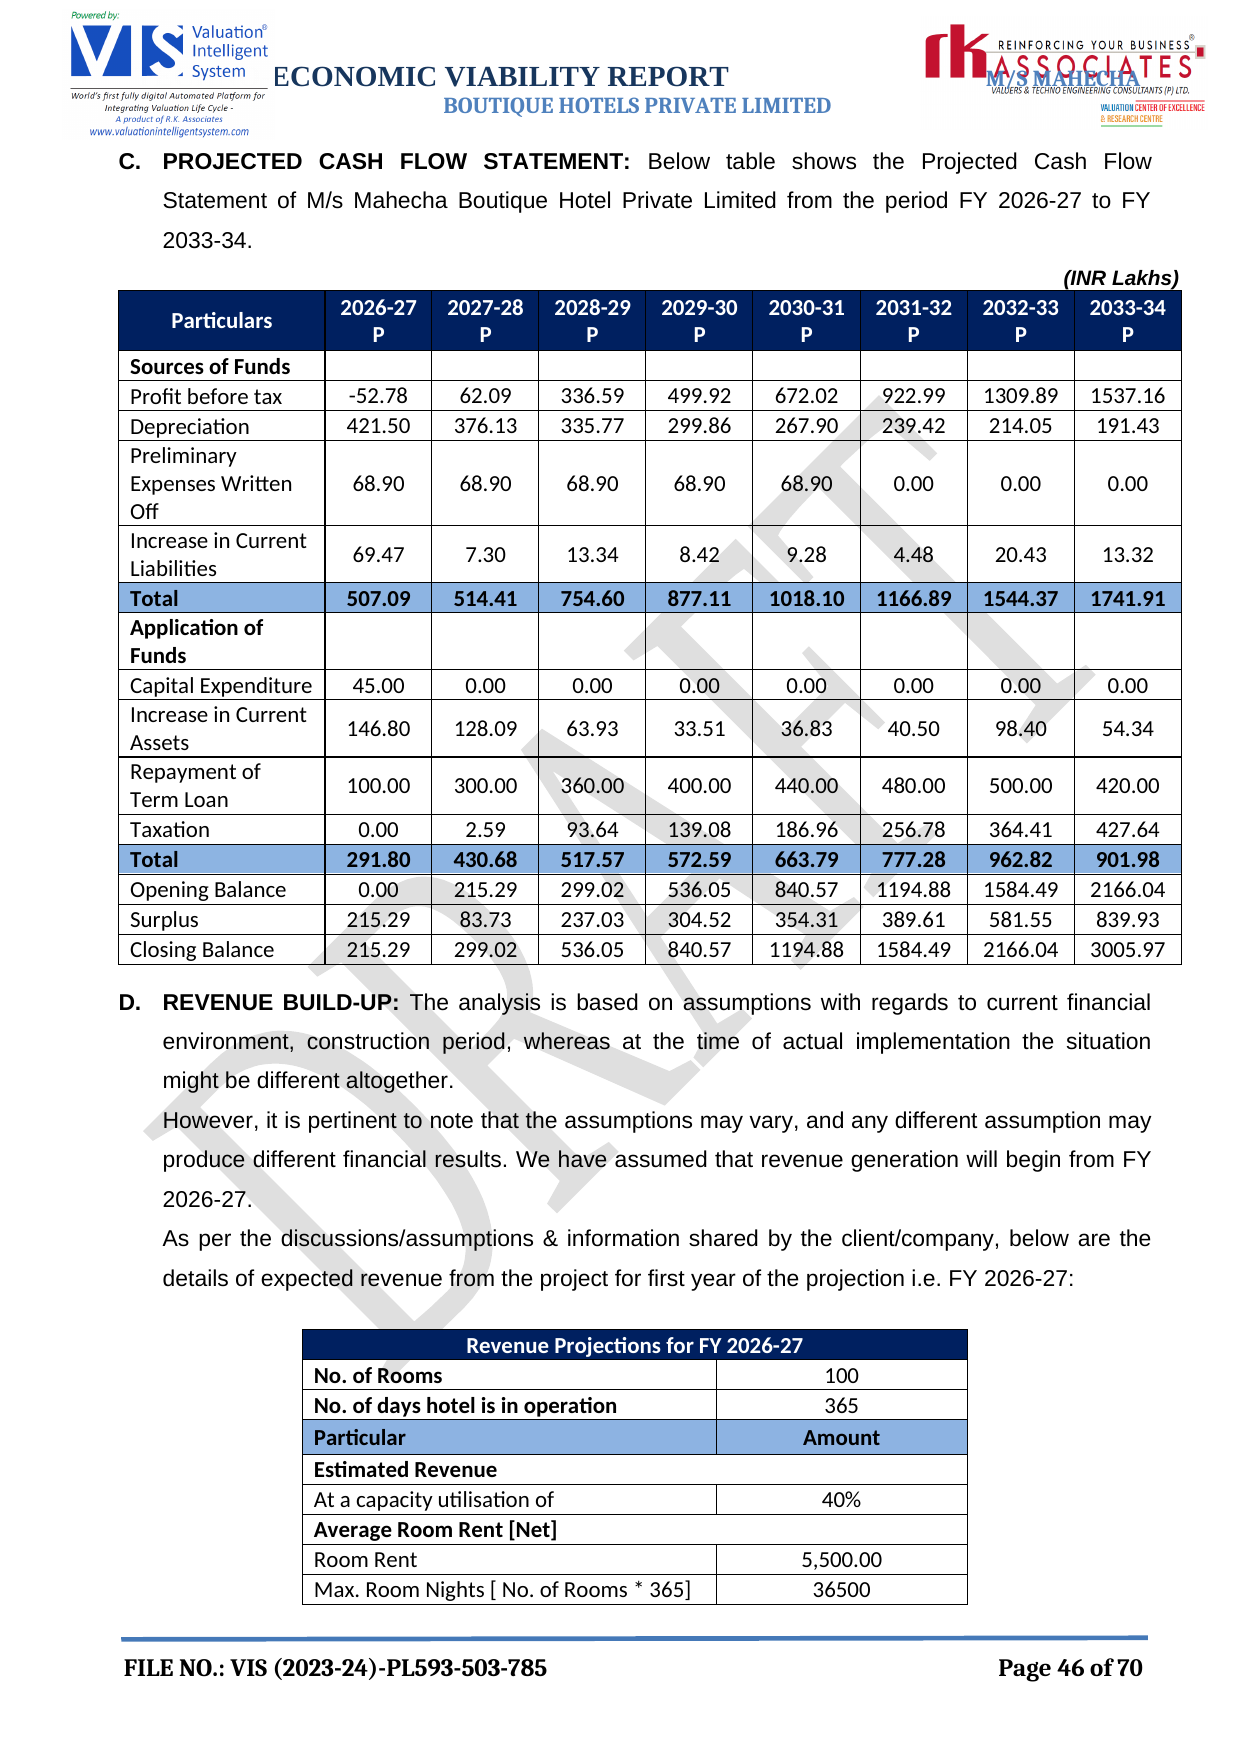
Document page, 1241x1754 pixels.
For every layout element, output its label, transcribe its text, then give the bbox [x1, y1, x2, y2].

table_cell 663.79 [753, 845, 860, 873]
table_cell 36.83 [753, 700, 860, 756]
table_cell 427.64 [1075, 815, 1181, 843]
table_cell [1075, 351, 1181, 380]
table_cell -52.78 [326, 381, 431, 410]
table_cell 36500 [717, 1575, 967, 1604]
table_cell 215.29 [326, 935, 431, 963]
table_header 2028-29 P [539, 291, 645, 350]
table_cell 93.64 [539, 815, 645, 843]
table_cell 365 [717, 1390, 967, 1419]
table_cell [968, 351, 1074, 380]
table_cell 239.42 [861, 411, 967, 440]
table_cell [326, 351, 431, 380]
table_cell 360.00 [539, 758, 645, 813]
list (INR Lakhs) [193, 266, 1181, 290]
table_cell 68.90 [753, 441, 860, 525]
table_cell Room Rent [303, 1545, 716, 1574]
table_cell Closing Balance [119, 935, 324, 963]
table_cell 2166.04 [1075, 875, 1181, 903]
table_cell 922.99 [861, 381, 967, 410]
table_cell [646, 351, 752, 380]
table_cell 364.41 [968, 815, 1074, 843]
table_cell Amount [717, 1420, 967, 1454]
table_cell Capital Expenditure [119, 670, 324, 699]
table_cell Max. Room Nights [ No. of Rooms * 365] [303, 1575, 716, 1604]
table_cell Repayment of Term Loan [119, 758, 324, 813]
table_cell 840.57 [753, 875, 860, 903]
table_cell 0.00 [861, 670, 967, 699]
table_cell 507.09 [326, 583, 431, 612]
table_cell 839.93 [1075, 905, 1181, 933]
table_cell [753, 351, 860, 380]
table_cell 13.32 [1075, 526, 1181, 582]
table_cell 9.28 [753, 526, 860, 582]
table_cell 20.43 [968, 526, 1074, 582]
table_cell 256.78 [861, 815, 967, 843]
table_cell 139.08 [646, 815, 752, 843]
table_cell Sources of Funds [119, 351, 324, 380]
table_cell Taxation [119, 815, 324, 843]
table_cell 336.59 [539, 381, 645, 410]
table_cell Application of Funds [119, 613, 324, 669]
table_cell 0.00 [753, 670, 860, 699]
table_cell 299.02 [432, 935, 538, 963]
table_cell 63.93 [539, 700, 645, 756]
table_cell Particular [303, 1420, 716, 1454]
table_cell Preliminary Expenses Written Off [119, 441, 324, 525]
table_cell 754.60 [539, 583, 645, 612]
table_cell 500.00 [968, 758, 1074, 813]
table_cell 420.00 [1075, 758, 1181, 813]
table_cell No. of Rooms [303, 1360, 716, 1389]
table_cell 421.50 [326, 411, 431, 440]
table_cell 2.59 [432, 815, 538, 843]
table_cell [326, 613, 431, 669]
table_cell Opening Balance [119, 875, 324, 903]
table_cell [646, 613, 752, 669]
table_cell 430.68 [432, 845, 538, 873]
table_cell 354.31 [753, 905, 860, 933]
table_cell 840.57 [646, 935, 752, 963]
table_cell 54.34 [1075, 700, 1181, 756]
table_cell 1584.49 [968, 875, 1074, 903]
table_cell 0.00 [1075, 441, 1181, 525]
table_cell 962.82 [968, 845, 1074, 873]
table_cell 400.00 [646, 758, 752, 813]
table_cell 68.90 [539, 441, 645, 525]
table_cell 1537.16 [1075, 381, 1181, 410]
table_cell 33.51 [646, 700, 752, 756]
table_cell [432, 351, 538, 380]
table_cell 335.77 [539, 411, 645, 440]
table_header Revenue Projections for FY 2026-27 [303, 1330, 967, 1359]
table_header 2031-32 P [861, 291, 967, 350]
table_cell [861, 351, 967, 380]
table_cell 1544.37 [968, 583, 1074, 612]
table_cell 83.73 [432, 905, 538, 933]
table_cell 128.09 [432, 700, 538, 756]
table_cell [1075, 613, 1181, 669]
list PROJECTED CASH FLOW STATEMENT: Below table shows the Projected Cash Flow Statement of M/s Mahecha Boutique Hotel Private Limited from the period FY 2026-27 to FY 2033-34. [118, 148, 1152, 253]
table_cell 0.00 [646, 670, 752, 699]
table_cell Profit before tax [119, 381, 324, 410]
table_cell 3005.97 [1075, 935, 1181, 963]
table_cell 777.28 [861, 845, 967, 873]
table_cell 1194.88 [861, 875, 967, 903]
table_cell 2166.04 [968, 935, 1074, 963]
table_cell 1166.89 [861, 583, 967, 612]
table_cell 40.50 [861, 700, 967, 756]
table_cell Increase in Current Assets [119, 700, 324, 756]
table_cell 1584.49 [861, 935, 967, 963]
table_cell 8.42 [646, 526, 752, 582]
table_cell [861, 613, 967, 669]
table_header 2032-33 P [968, 291, 1074, 350]
table_cell [432, 613, 538, 669]
table_cell [539, 613, 645, 669]
table_cell 299.86 [646, 411, 752, 440]
table_cell 267.90 [753, 411, 860, 440]
table_cell 572.59 [646, 845, 752, 873]
table_cell 191.43 [1075, 411, 1181, 440]
table_header 2027-28 P [432, 291, 538, 350]
table_cell 62.09 [432, 381, 538, 410]
table_cell 100.00 [326, 758, 431, 813]
table_cell Average Room Rent [Net] [303, 1515, 967, 1544]
table_cell 389.61 [861, 905, 967, 933]
table_cell 1018.10 [753, 583, 860, 612]
table_cell Total [119, 583, 324, 612]
table_cell 376.13 [432, 411, 538, 440]
table_cell 291.80 [326, 845, 431, 873]
table_cell 45.00 [326, 670, 431, 699]
table_cell 215.29 [326, 905, 431, 933]
picture [61, 9, 275, 140]
table_header 2033-34 P [1075, 291, 1181, 350]
table_cell 536.05 [646, 875, 752, 903]
table_cell 877.11 [646, 583, 752, 612]
table_cell 98.40 [968, 700, 1074, 756]
table_cell 672.02 [753, 381, 860, 410]
table_cell Estimated Revenue [303, 1455, 967, 1484]
table_cell 1309.89 [968, 381, 1074, 410]
table_cell 901.98 [1075, 845, 1181, 873]
table_cell 1194.88 [753, 935, 860, 963]
table_cell 499.92 [646, 381, 752, 410]
table_cell Total [119, 845, 324, 873]
table_cell 517.57 [539, 845, 645, 873]
table_cell 0.00 [1075, 670, 1181, 699]
table_cell Increase in Current Liabilities [119, 526, 324, 582]
table_header 2029-30 P [646, 291, 752, 350]
table_cell 100 [717, 1360, 967, 1389]
picture [920, 16, 1208, 130]
table_cell 581.55 [968, 905, 1074, 933]
table_cell 0.00 [968, 441, 1074, 525]
table_cell 68.90 [646, 441, 752, 525]
table_cell 40% [717, 1485, 967, 1514]
table_cell 0.00 [539, 670, 645, 699]
table_cell 480.00 [861, 758, 967, 813]
table_cell 0.00 [326, 815, 431, 843]
table_cell At a capacity utilisation of [303, 1485, 716, 1514]
table_cell 68.90 [326, 441, 431, 525]
table_cell 0.00 [968, 670, 1074, 699]
table_cell [539, 351, 645, 380]
table_cell 5,500.00 [717, 1545, 967, 1574]
list REVENUE BUILD-UP: The analysis is based on assumptions with regards to current financial environment, construction period, whereas at the time of actual implementation the situation might be different altogether. [118, 988, 1152, 1094]
list However, it is pertinent to note that the assumptions may vary, and any different assumption may produce different financial results. We have assumed that revenue generation will begin from FY 2026-27. [162, 1107, 1152, 1212]
table_cell 13.34 [539, 526, 645, 582]
table_cell Depreciation [119, 411, 324, 440]
table_header 2026-27 P [326, 291, 431, 350]
table_cell 186.96 [753, 815, 860, 843]
table_cell 0.00 [861, 441, 967, 525]
table_cell [753, 613, 860, 669]
table_cell 304.52 [646, 905, 752, 933]
list As per the discussions/assumptions & information shared by the client/company, below are the details of expected revenue from the project for first year of the projection i.e. FY 2026-27: [162, 1225, 1152, 1291]
table_cell 1741.91 [1075, 583, 1181, 612]
table_cell 237.03 [539, 905, 645, 933]
table_cell 514.41 [432, 583, 538, 612]
table_cell 7.30 [432, 526, 538, 582]
table_cell 4.48 [861, 526, 967, 582]
table_header Particulars [119, 291, 324, 350]
table_cell 214.05 [968, 411, 1074, 440]
table_cell 146.80 [326, 700, 431, 756]
table_cell 69.47 [326, 526, 431, 582]
table_cell Surplus [119, 905, 324, 933]
table_header 2030-31 P [753, 291, 860, 350]
table_cell 440.00 [753, 758, 860, 813]
table_cell 68.90 [432, 441, 538, 525]
table_cell No. of days hotel is in operation [303, 1390, 716, 1419]
table_cell 300.00 [432, 758, 538, 813]
table_cell [968, 613, 1074, 669]
table_cell 0.00 [432, 670, 538, 699]
table_cell 0.00 [326, 875, 431, 903]
table_cell 215.29 [432, 875, 538, 903]
table_cell 536.05 [539, 935, 645, 963]
table_cell 299.02 [539, 875, 645, 903]
